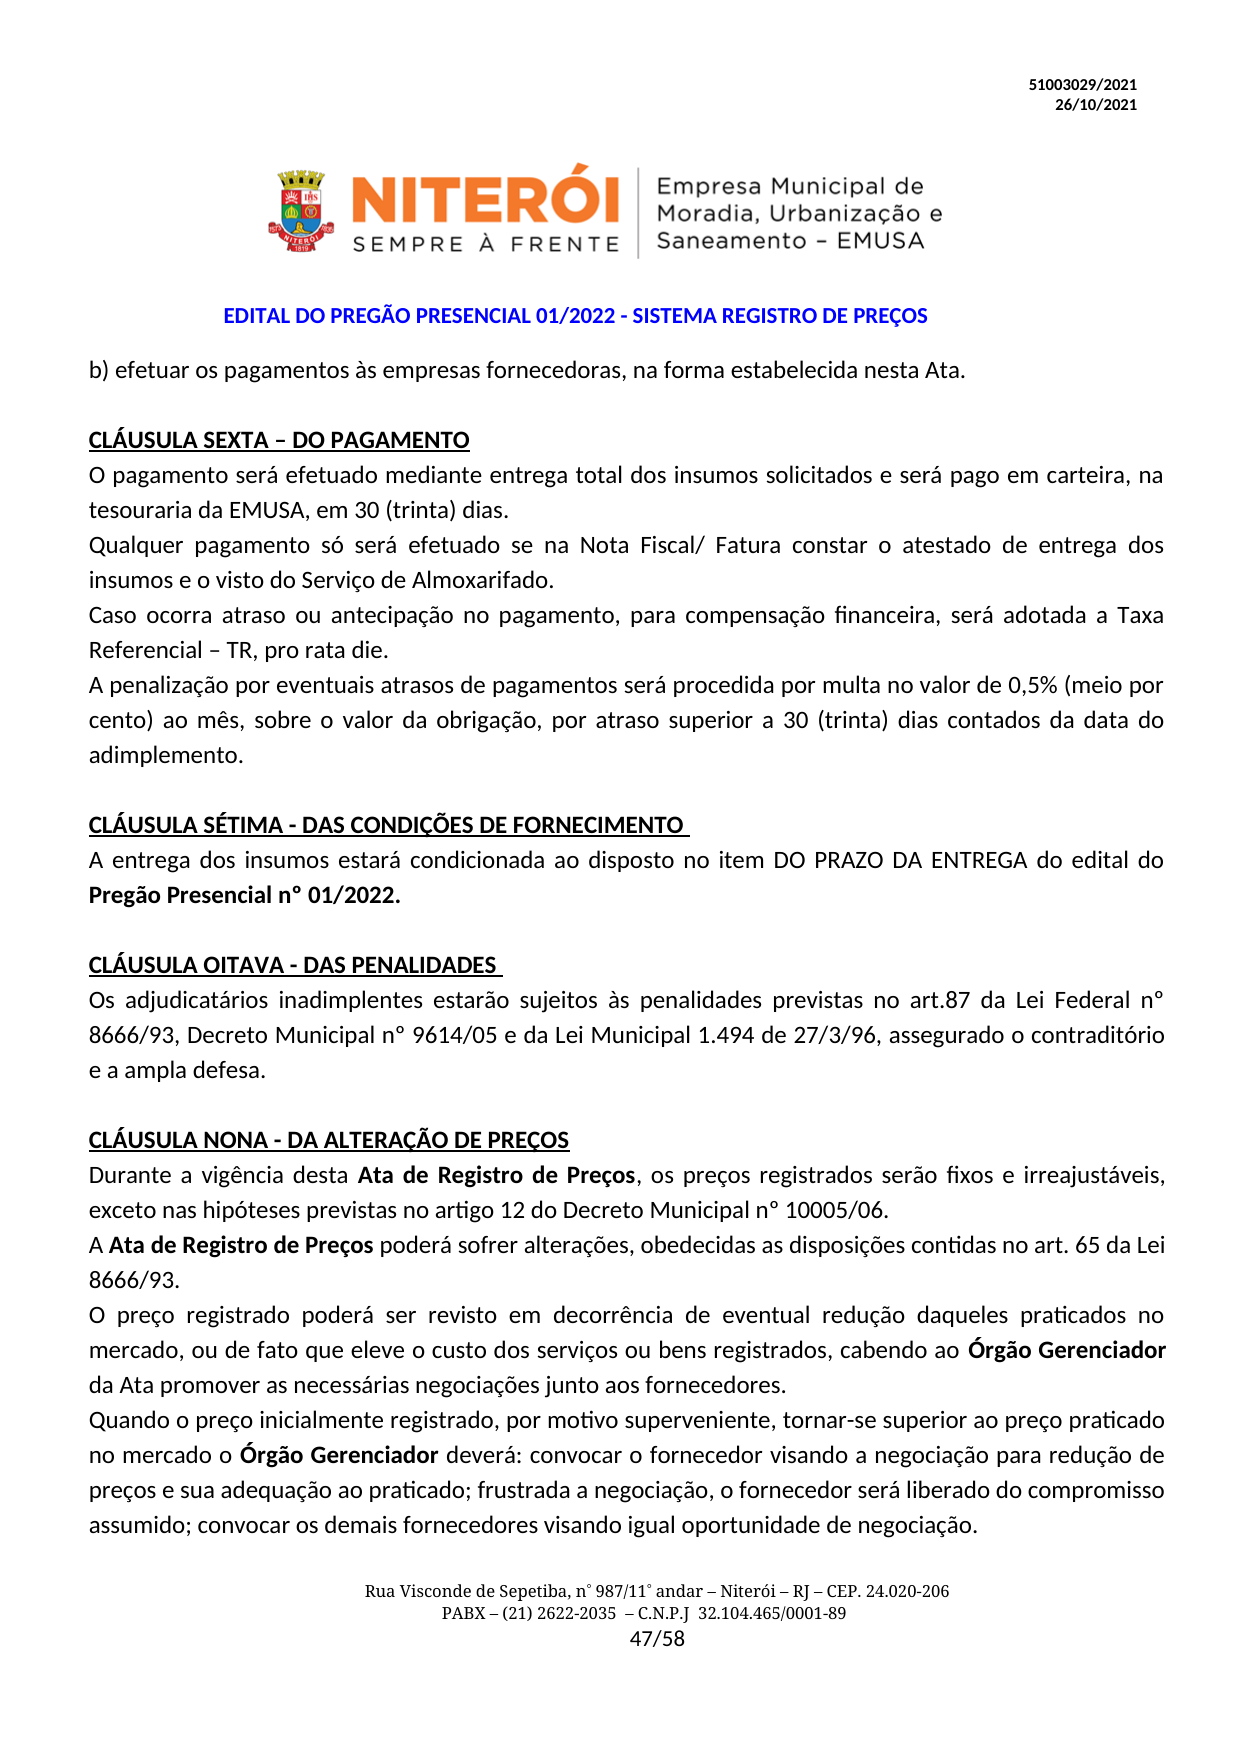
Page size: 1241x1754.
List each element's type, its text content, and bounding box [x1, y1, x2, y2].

text Os adjudicatários inadimplentes estarão sujeitos às penalidades previstas no art.87 da Lei Federal nº 8666/93, Decreto Municipal nº 9614/05 e da Lei Municipal 1.494 de 27/3/96, assegurado o contraditório e a ampla defesa. [88, 984, 1167, 1084]
text A Ata de Registro de Preços poderá sofrer alterações, obedecidas as disposições contidas no art. 65 da Lei 8666/93. [88, 1229, 1167, 1294]
text Qualquer pagamento só será efetuado se na Nota Fiscal/ Fatura constar o atestado de entrega dos insumos e o visto do Serviço de Almoxarifado. [88, 529, 1167, 594]
text O pagamento será efetuado mediante entrega total dos insumos solicitados e será pago em carteira, na tesouraria da EMUSA, em 30 (trinta) dias. [88, 459, 1167, 524]
text CLÁUSULA SEXTA – DO PAGAMENTO [88, 424, 1167, 454]
picture [245, 142, 952, 273]
text CLÁUSULA OITAVA - DAS PENALIDADES [88, 949, 1167, 979]
text O preço registrado poderá ser revisto em decorrência de eventual redução daqueles praticados no mercado, ou de fato que eleve o custo dos serviços ou bens registrados, cabendo ao Órgão Gerenciador da Ata promover as necessárias negociações junto aos fornecedores. [88, 1299, 1167, 1399]
text CLÁUSULA NONA - DA ALTERAÇÃO DE PREÇOS [88, 1124, 1167, 1154]
text CLÁUSULA SÉTIMA - DAS CONDIÇÕES DE FORNECIMENTO [88, 809, 1167, 839]
text A penalização por eventuais atrasos de pagamentos será procedida por multa no valor de 0,5% (meio por cento) ao mês, sobre o valor da obrigação, por atraso superior a 30 (trinta) dias contados da data do adimplemento. [88, 669, 1167, 769]
text A entrega dos insumos estará condicionada ao disposto no item DO PRAZO DA ENTREGA do edital do Pregão Presencial nº 01/2022. [88, 844, 1167, 909]
text Durante a vigência desta Ata de Registro de Preços, os preços registrados serão fixos e irreajustáveis, exceto nas hipóteses previstas no artigo 12 do Decreto Municipal nº 10005/06. [88, 1159, 1167, 1224]
text Caso ocorra atraso ou antecipação no pagamento, para compensação financeira, será adotada a Taxa Referencial – TR, pro rata die. [88, 599, 1167, 664]
text Quando o preço inicialmente registrado, por motivo superveniente, tornar-se superior ao preço praticado no mercado o Órgão Gerenciador deverá: convocar o fornecedor visando a negociação para redução de preços e sua adequação ao praticado; frustrada a negociação, o fornecedor será liberado do compromisso assumido; convocar os demais fornecedores visando igual oportunidade de negociação. [88, 1404, 1167, 1539]
text b) efetuar os pagamentos às empresas fornecedoras, na forma estabelecida nesta Ata. [88, 354, 1167, 384]
